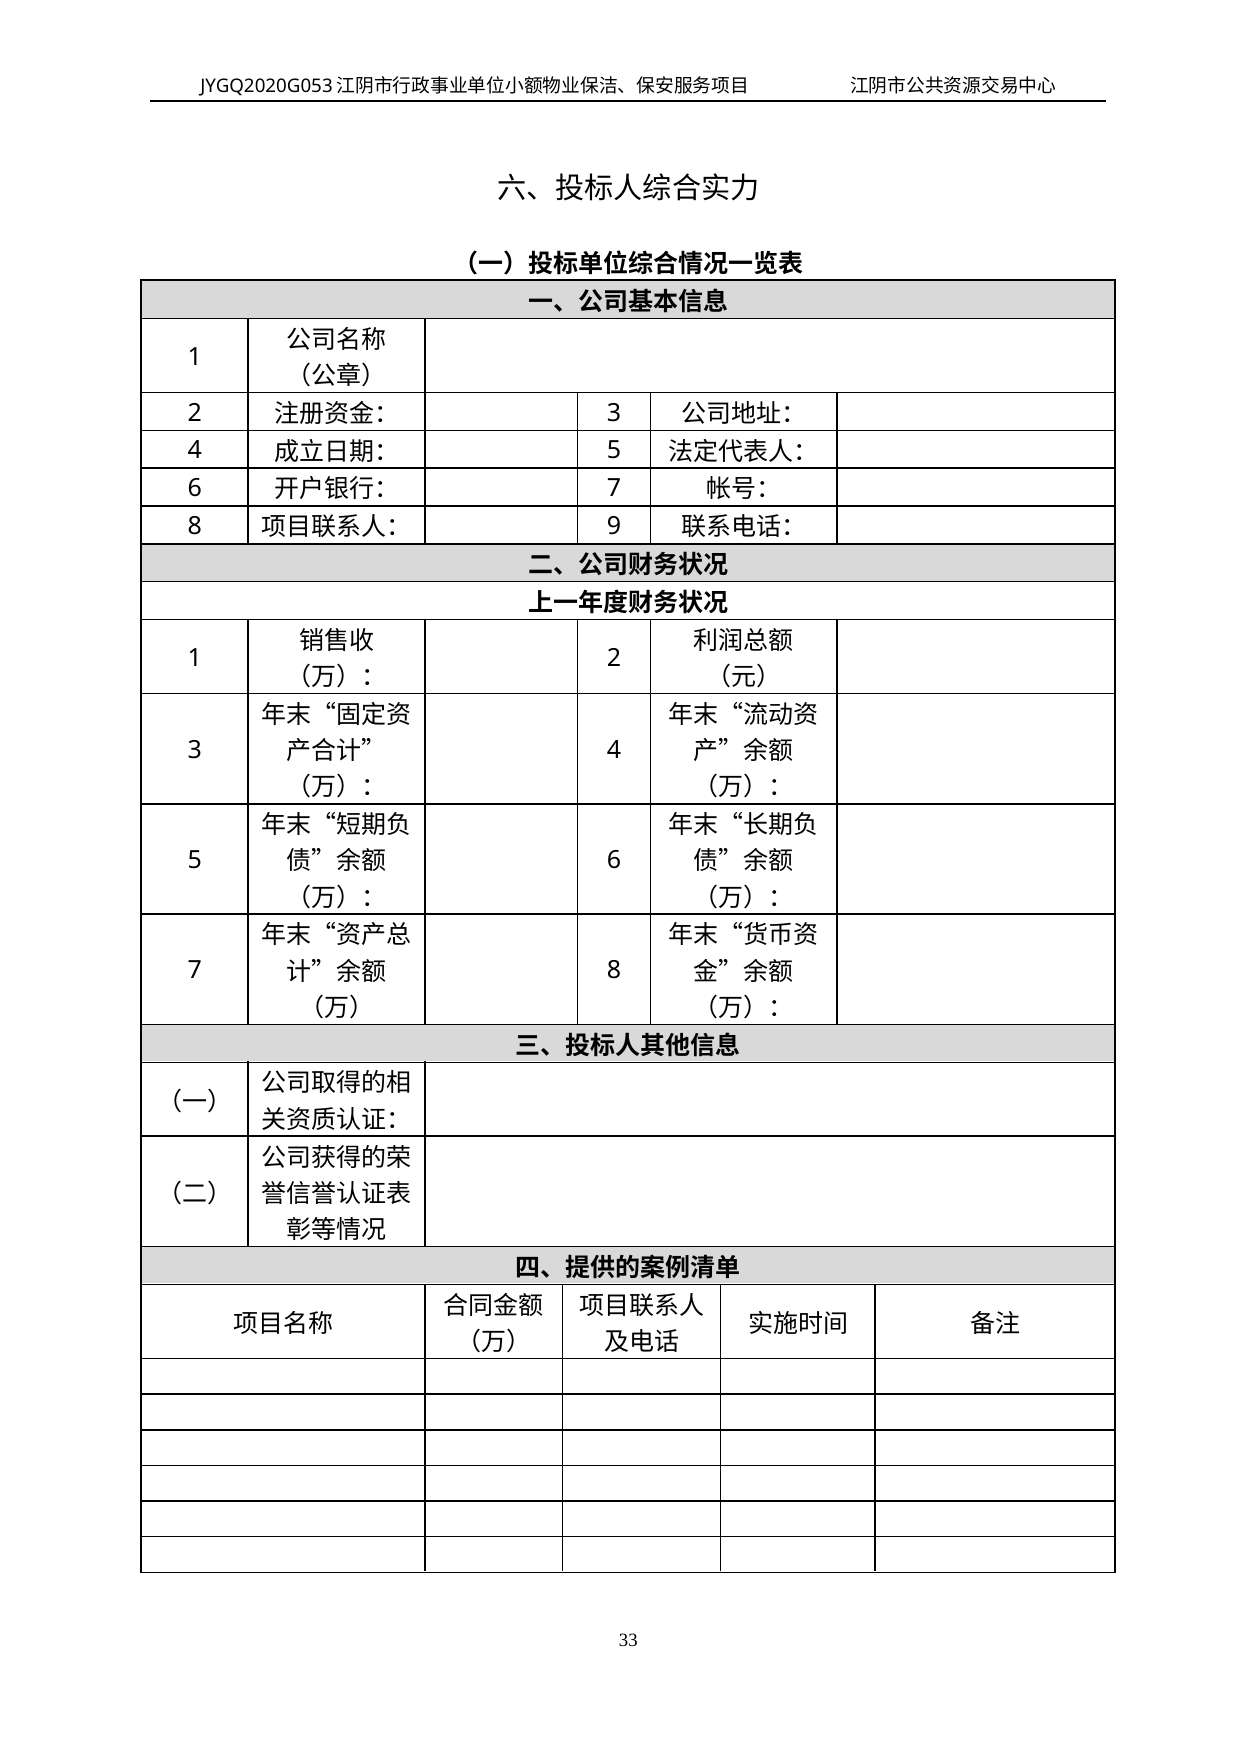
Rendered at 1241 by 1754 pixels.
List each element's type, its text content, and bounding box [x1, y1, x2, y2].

table_cell [426, 1502, 562, 1536]
table_cell [426, 1466, 562, 1500]
text （一）投标单位综合情况一览表 [150, 243, 1106, 279]
table_cell 四、提供的案例清单 [142, 1247, 1114, 1283]
table_cell [142, 1395, 424, 1429]
table_cell 2 [578, 620, 650, 693]
table_cell [426, 805, 577, 913]
table_cell 5 [578, 431, 650, 467]
table_cell [838, 431, 1114, 467]
table_cell 3 [578, 393, 650, 429]
table_cell [563, 1537, 720, 1571]
table_cell 实施时间 [721, 1285, 874, 1358]
table_cell 公司名称 （公章） [249, 319, 424, 392]
table_cell [721, 1502, 874, 1536]
table_cell [838, 393, 1114, 429]
table_cell [426, 507, 577, 543]
table_cell [876, 1359, 1114, 1393]
table_cell [563, 1395, 720, 1429]
table_cell 项目联系人： [249, 507, 424, 543]
table_cell [426, 1359, 562, 1393]
table_cell 年末“长期负债”余额（万）： [651, 805, 836, 913]
table_cell 7 [578, 469, 650, 505]
table_cell 年末“资产总计”余额（万） [249, 915, 424, 1023]
table_cell [721, 1466, 874, 1500]
table_cell [721, 1359, 874, 1393]
table_cell [838, 805, 1114, 913]
table_cell 项目联系人及电话 [563, 1285, 720, 1358]
table_cell [876, 1431, 1114, 1464]
table_cell 8 [142, 507, 247, 543]
table_cell 项目名称 [142, 1285, 424, 1358]
table_cell （二） [142, 1137, 247, 1246]
table_cell [876, 1395, 1114, 1429]
table_cell 注册资金： [249, 393, 424, 429]
table_cell 利润总额（元） [651, 620, 836, 693]
table_cell [838, 507, 1114, 543]
table_cell （一） [142, 1063, 247, 1135]
table_cell [142, 1359, 424, 1393]
table_cell [721, 1431, 874, 1464]
table_cell 帐号： [651, 469, 836, 505]
table_cell [426, 469, 577, 505]
table_cell [876, 1466, 1114, 1500]
table_cell [142, 1502, 424, 1536]
table_cell 二、公司财务状况 [142, 545, 1114, 581]
table_cell 联系电话： [651, 507, 836, 543]
table_cell 6 [578, 805, 650, 913]
table_cell 2 [142, 393, 247, 429]
table_cell 5 [142, 805, 247, 913]
table_cell 7 [142, 915, 247, 1023]
table_cell [426, 694, 577, 803]
table_cell [563, 1359, 720, 1393]
table_cell 备注 [876, 1285, 1114, 1358]
table_cell [838, 620, 1114, 693]
table_cell 公司取得的相关资质认证： [249, 1063, 424, 1135]
table_cell 1 [142, 319, 247, 392]
table_cell [563, 1466, 720, 1500]
table_cell 9 [578, 507, 650, 543]
table_cell 成立日期： [249, 431, 424, 467]
table_cell 公司地址： [651, 393, 836, 429]
table_cell 上一年度财务状况 [142, 582, 1114, 618]
table_cell [426, 1063, 1114, 1135]
table_cell [876, 1537, 1114, 1571]
table_cell 8 [578, 915, 650, 1023]
table_cell [426, 393, 577, 429]
table_cell 法定代表人： [651, 431, 836, 467]
table_cell 合同金额（万） [426, 1285, 562, 1358]
table_cell [426, 431, 577, 467]
table_cell 公司获得的荣誉信誉认证表彰等情况 [249, 1137, 424, 1246]
table_cell [721, 1395, 874, 1429]
table_cell [426, 319, 1114, 392]
table_cell [876, 1502, 1114, 1536]
table_cell [426, 1537, 562, 1571]
table_cell 开户银行： [249, 469, 424, 505]
table_cell [838, 469, 1114, 505]
table_cell 三、投标人其他信息 [142, 1025, 1114, 1061]
table_cell 1 [142, 620, 247, 693]
table_cell 销售收（万）： [249, 620, 424, 693]
table_cell [426, 1431, 562, 1464]
table_cell 年末“货币资金”余额（万）： [651, 915, 836, 1023]
table_cell 6 [142, 469, 247, 505]
table_header 一、公司基本信息 [142, 281, 1114, 318]
table_cell [142, 1537, 424, 1571]
text 六、投标人综合实力 [150, 168, 1106, 206]
table_cell [563, 1431, 720, 1464]
table_cell 4 [578, 694, 650, 803]
table_cell 年末“固定资产合计”（万）： [249, 694, 424, 803]
table_cell [426, 1395, 562, 1429]
table_cell [142, 1466, 424, 1500]
table_cell 年末“流动资产”余额（万）： [651, 694, 836, 803]
table_cell 4 [142, 431, 247, 467]
table_cell [563, 1502, 720, 1536]
table_cell [721, 1537, 874, 1571]
table_cell [838, 915, 1114, 1023]
table_cell 年末“短期负债”余额（万）： [249, 805, 424, 913]
table_cell 3 [142, 694, 247, 803]
table_cell [426, 620, 577, 693]
table_cell [426, 915, 577, 1023]
table_cell [426, 1137, 1114, 1246]
table_cell [142, 1431, 424, 1464]
table_cell [838, 694, 1114, 803]
